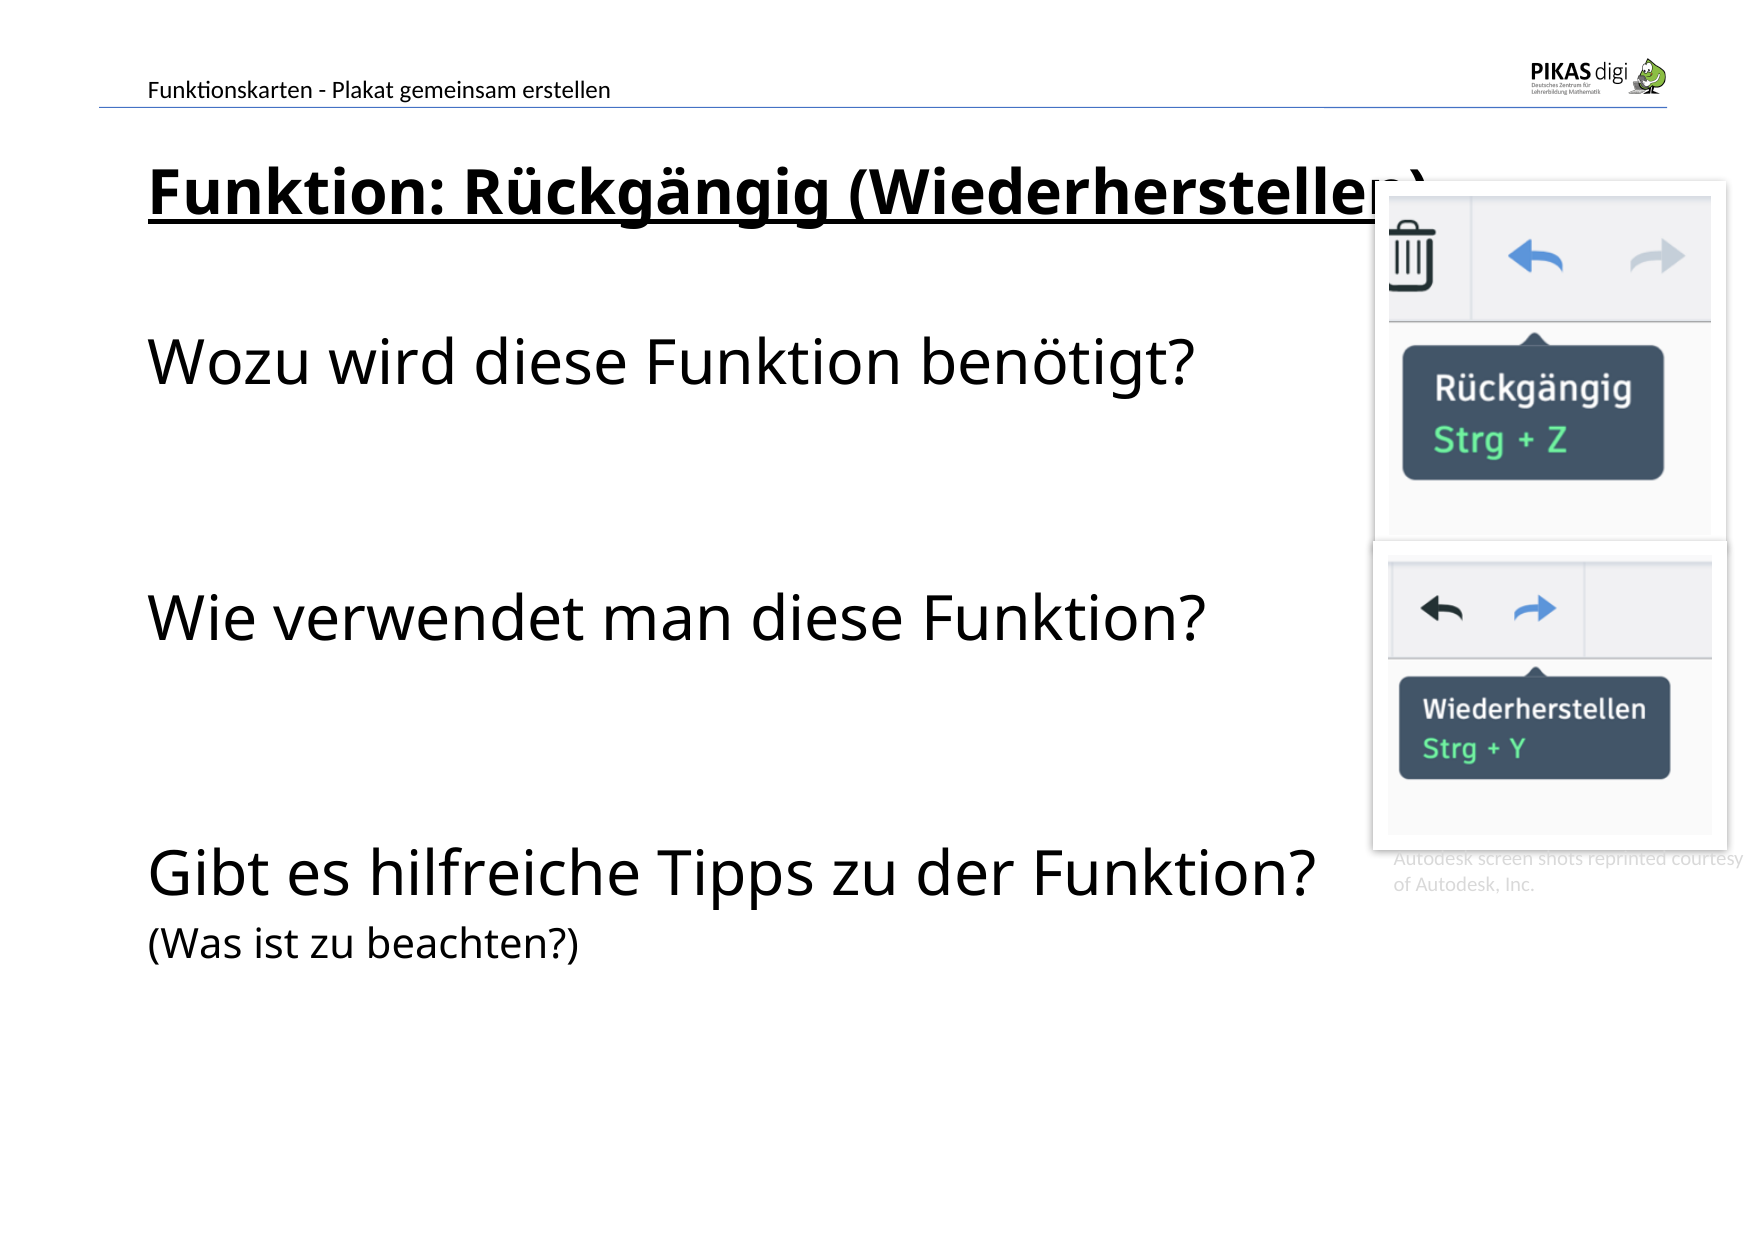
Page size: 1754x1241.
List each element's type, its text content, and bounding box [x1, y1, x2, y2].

text Gibt es hilfreiche Tipps zu der Funktion? [148, 828, 1636, 913]
picture [1388, 555, 1712, 835]
text Funktion: Rückgängig (Wiederherstellen) [148, 148, 1636, 219]
text (Was ist zu beachten?) [148, 913, 1636, 970]
text Wozu wird diese Funktion benötigt? [148, 318, 1369, 403]
picture [1530, 58, 1666, 95]
picture [1389, 196, 1711, 535]
text Wie verwendet man diese Funktion? [148, 573, 1367, 658]
